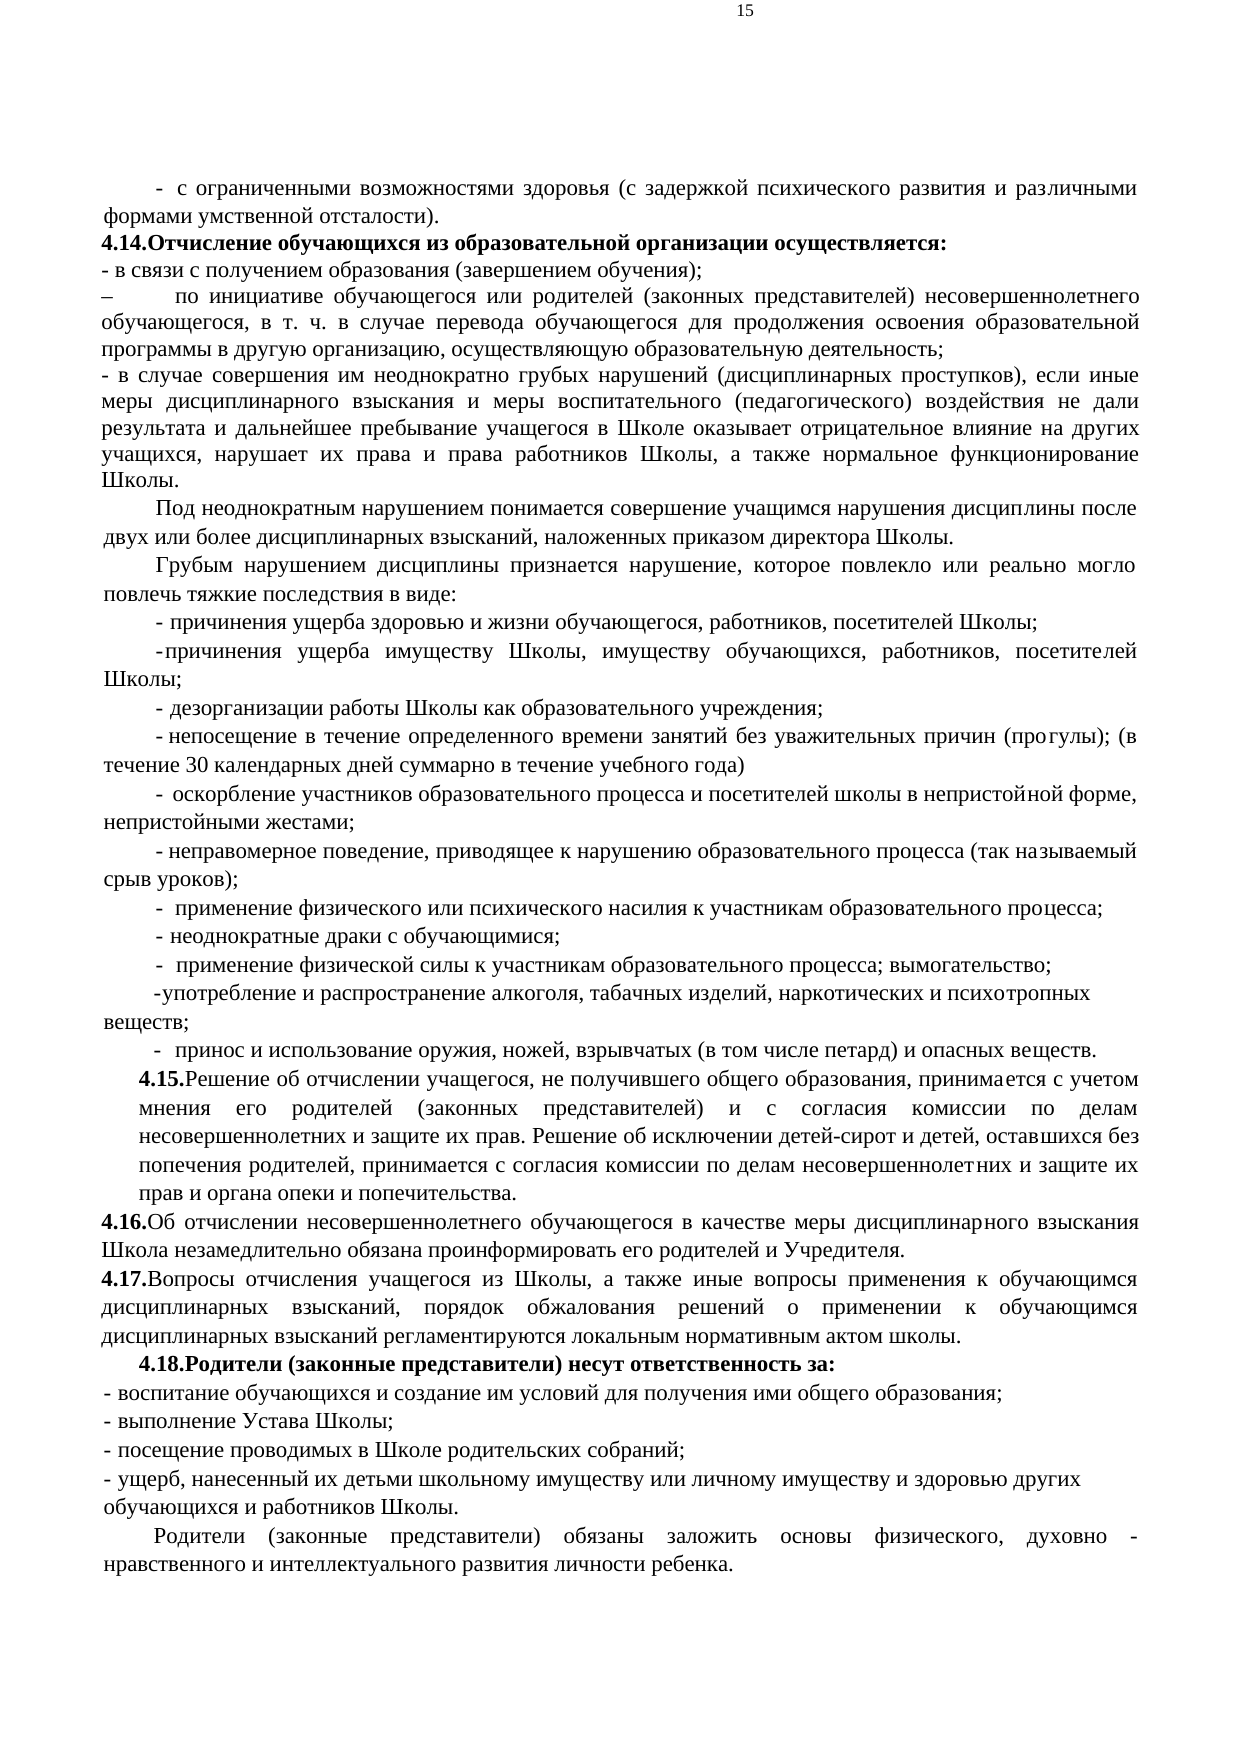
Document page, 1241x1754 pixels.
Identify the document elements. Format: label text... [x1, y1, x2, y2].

list употребление и распространение алкоголя, табачных изделий, наркотических и психотропных веществ; [103, 978, 1139, 1035]
list ущерб, нанесенный их детьми школьному имуществу или личному имуществу и здоровью других обучающихся и работников Школы. [103, 1463, 1099, 1520]
text Под неоднократным нарушением понимается совершение учащимся нарушения дисциплины после двух или более дисциплинарных взысканий, наложенных приказом директора Школы. [103, 493, 1137, 550]
text Родители (законные представители) обязаны заложить основы физического, духовно - нравственного и интеллектуального развития личности ребенка. [103, 1520, 1139, 1577]
list неправомерное поведение, приводящее к нарушению образовательного процесса (так называемый срыв уроков); [103, 835, 1137, 892]
list воспитание обучающихся и создание им условий для получения ими общего образования; [103, 1378, 1141, 1406]
text 4.18.Родители (законные представители) несут ответственность за: [139, 1349, 1141, 1378]
list причинения ущерба имуществу Школы, имуществу обучающихся, работников, посетителей Школы; [103, 636, 1137, 693]
text – по инициативе обучающегося или родителей (законных представителей) несовершеннолетнего обучающегося, в т. ч. в случае перевода обучающегося для продолжения освоения образовательной программы в другую организацию, осуществляющую образовательную деятельность; [101, 282, 1141, 361]
list неоднократные драки с обучающимися; [103, 921, 1141, 949]
list причинения ущерба здоровью и жизни обучающегося, работников, посетителей Школы; [103, 607, 1141, 636]
text 4.15.Решение об отчислении учащегося, не получившего общего образования, принимается с учетом мнения его родителей (законных представителей) и с согласия комиссии по делам несовершеннолетних и защите их прав. Решение об исключении детей-сирот и детей, оставшихся без попечения родителей, принимается с согласия комиссии по делам несовершеннолетних и защите их прав и органа опеки и попечительства. [139, 1064, 1139, 1206]
text 4.16.Об отчислении несовершеннолетнего обучающегося в качестве меры дисциплинарного взыскания Школа незамедлительно обязана проинформировать его родителей и Учредителя. [101, 1206, 1139, 1263]
text - в случае совершения им неоднократно грубых нарушений (дисциплинарных проступков), если иные меры дисциплинарного взыскания и меры воспитательного (педагогического) воздействия не дали результата и дальнейшее пребывание учащегося в Школе оказывает отрицательное влияние на других учащихся, нарушает их права и права работников Школы, а также нормальное функционирование Школы. [101, 361, 1141, 493]
text 4.17.Вопросы отчисления учащегося из Школы, а также иные вопросы применения к обучающимся дисциплинарных взысканий, порядок обжалования решений о применении к обучающимся дисциплинарных взысканий регламентируются локальным нормативным актом школы. [101, 1263, 1139, 1349]
list дезорганизации работы Школы как образовательного учреждения; [103, 693, 1141, 721]
list посещение проводимых в Школе родительских собраний; [103, 1435, 1141, 1463]
text 4.14.Отчисление обучающихся из образовательной организации осуществляется: [101, 229, 1141, 256]
list применение физической силы к участникам образовательного процесса; вымогательство; [103, 949, 1141, 978]
list применение физического или психического насилия к участникам образовательного процесса; [103, 892, 1137, 921]
list принос и использование оружия, ножей, взрывчатых (в том числе петард) и опасных веществ. [103, 1035, 1139, 1064]
text Грубым нарушением дисциплины признается нарушение, которое повлекло или реально могло повлечь тяжкие последствия в виде: [103, 550, 1137, 607]
list непосещение в течение определенного времени занятий без уважительных причин (прогулы); (в течение 30 календарных дней суммарно в течение учебного года) [103, 721, 1137, 778]
list с ограниченными возможностями здоровья (с задержкой психического развития и различными формами умственной отсталости). [103, 172, 1137, 229]
list выполнение Устава Школы; [103, 1406, 1141, 1435]
text - в связи с получением образования (завершением обучения); [101, 256, 1141, 282]
list оскорбление участников образовательного процесса и посетителей школы в непристойной форме, непристойными жестами; [103, 778, 1137, 835]
